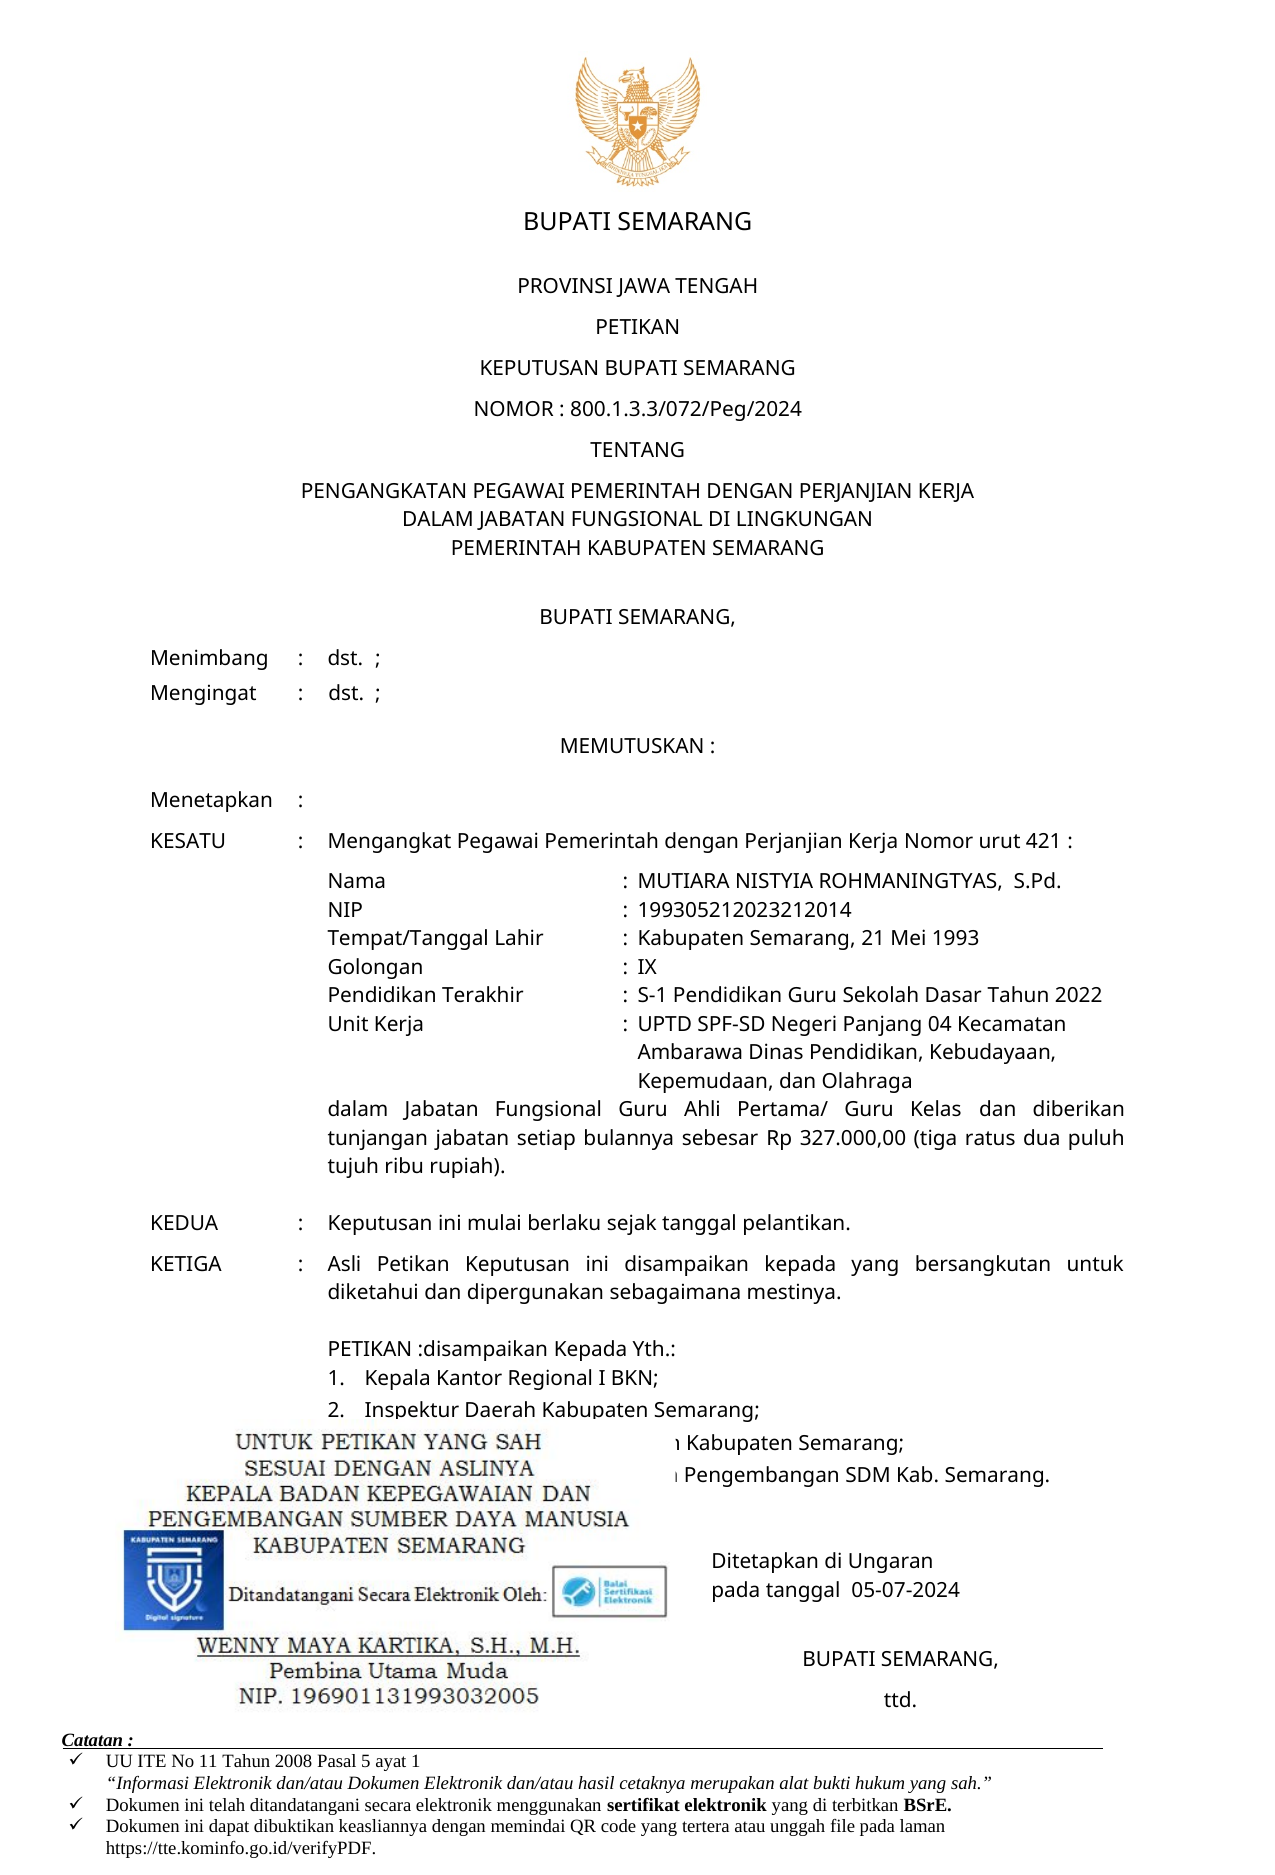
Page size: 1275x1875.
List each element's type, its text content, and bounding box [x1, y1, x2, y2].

text NIP : 199305212023212014 [327, 895, 1125, 923]
text PETIKAN :disampaikan Kepada Yth.: [150, 1334, 1125, 1363]
list 3. Kepala Badan Keuangan Daerah Kabupaten ; [676, 1428, 1125, 1456]
text KESATU : Mengangkat Pegawai Pemerintah dengan Perjanjian Kerja Nomor urut 421 : [150, 826, 1125, 854]
text DALAM JABATAN FUNGSIONAL DI LINGKUNGAN [150, 504, 1125, 533]
text BUPATI SEMARANG [150, 203, 1125, 237]
text BUPATI , [150, 602, 1125, 631]
text pada tanggal 05-07-2024 [711, 1575, 1125, 1603]
text NOMOR : 800.1.3.3/072/Peg/2024 [150, 394, 1125, 423]
text KEDUA : Keputusan ini mulai berlaku sejak tanggal pelantikan. [150, 1208, 1125, 1236]
picture [567, 51, 708, 192]
text dalam Jabatan Fungsional Guru Ahli Pertama/ Guru Kelas dan diberikan tunjangan jabatan setiap bulannya sebesar Rp 327.000,00 (tiga ratus dua puluh tujuh ribu rupiah). [327, 1094, 1125, 1179]
text Menetapkan : [150, 785, 1125, 813]
text PENGANGKATAN PEGAWAI PEMERINTAH DENGAN PERJANJIAN KERJA [150, 476, 1125, 504]
text Nama : MUTIARA NISTYIA ROHMANINGTYAS, S.Pd. [327, 867, 1125, 895]
text ttd. [676, 1685, 1125, 1714]
list 1. Kepala Kantor Regional I BKN; [327, 1363, 1125, 1391]
text PROVINSI JAWA TENGAH [150, 271, 1125, 300]
list 4. Kepala Badan Kepegawaian dan Pengembangan SDM Kab. . [676, 1460, 1125, 1489]
text Golongan : IX [327, 952, 1125, 980]
text PETIKAN [150, 312, 1125, 341]
list 2. Inspektur Daerah Kabupaten ; [327, 1395, 1125, 1424]
text Tempat/Tanggal Lahir : Kabupaten Semarang, 21 Mei 1993 [327, 923, 1125, 952]
picture [114, 1419, 676, 1720]
text Mengingat : dst. ; [150, 678, 1125, 706]
text Pendidikan Terakhir : S-1 Pendidikan Guru Sekolah Dasar Tahun 2022 [327, 980, 1125, 1009]
text TENTANG [150, 435, 1125, 463]
text Ditetapkan di Ungaran [711, 1546, 1125, 1575]
text Menimbang : dst. ; [150, 643, 1125, 672]
text Unit Kerja : UPTD SPF-SD Negeri Panjang 04 Kecamatan Ambarawa Dinas Pendidikan, Kebudayaan, Kepemudaan, dan Olahraga [327, 1009, 1125, 1094]
text KETIGA : Asli Petikan Keputusan ini disampaikan kepada yang bersangkutan untuk diketahui dan dipergunakan sebagaimana mestinya. [150, 1249, 1125, 1306]
text BUPATI , [676, 1644, 1125, 1673]
text KEPUTUSAN BUPATI [150, 353, 1125, 382]
text MEMUTUSKAN : [150, 731, 1125, 760]
text PEMERINTAH KABUPATEN SEMARANG [150, 533, 1125, 561]
